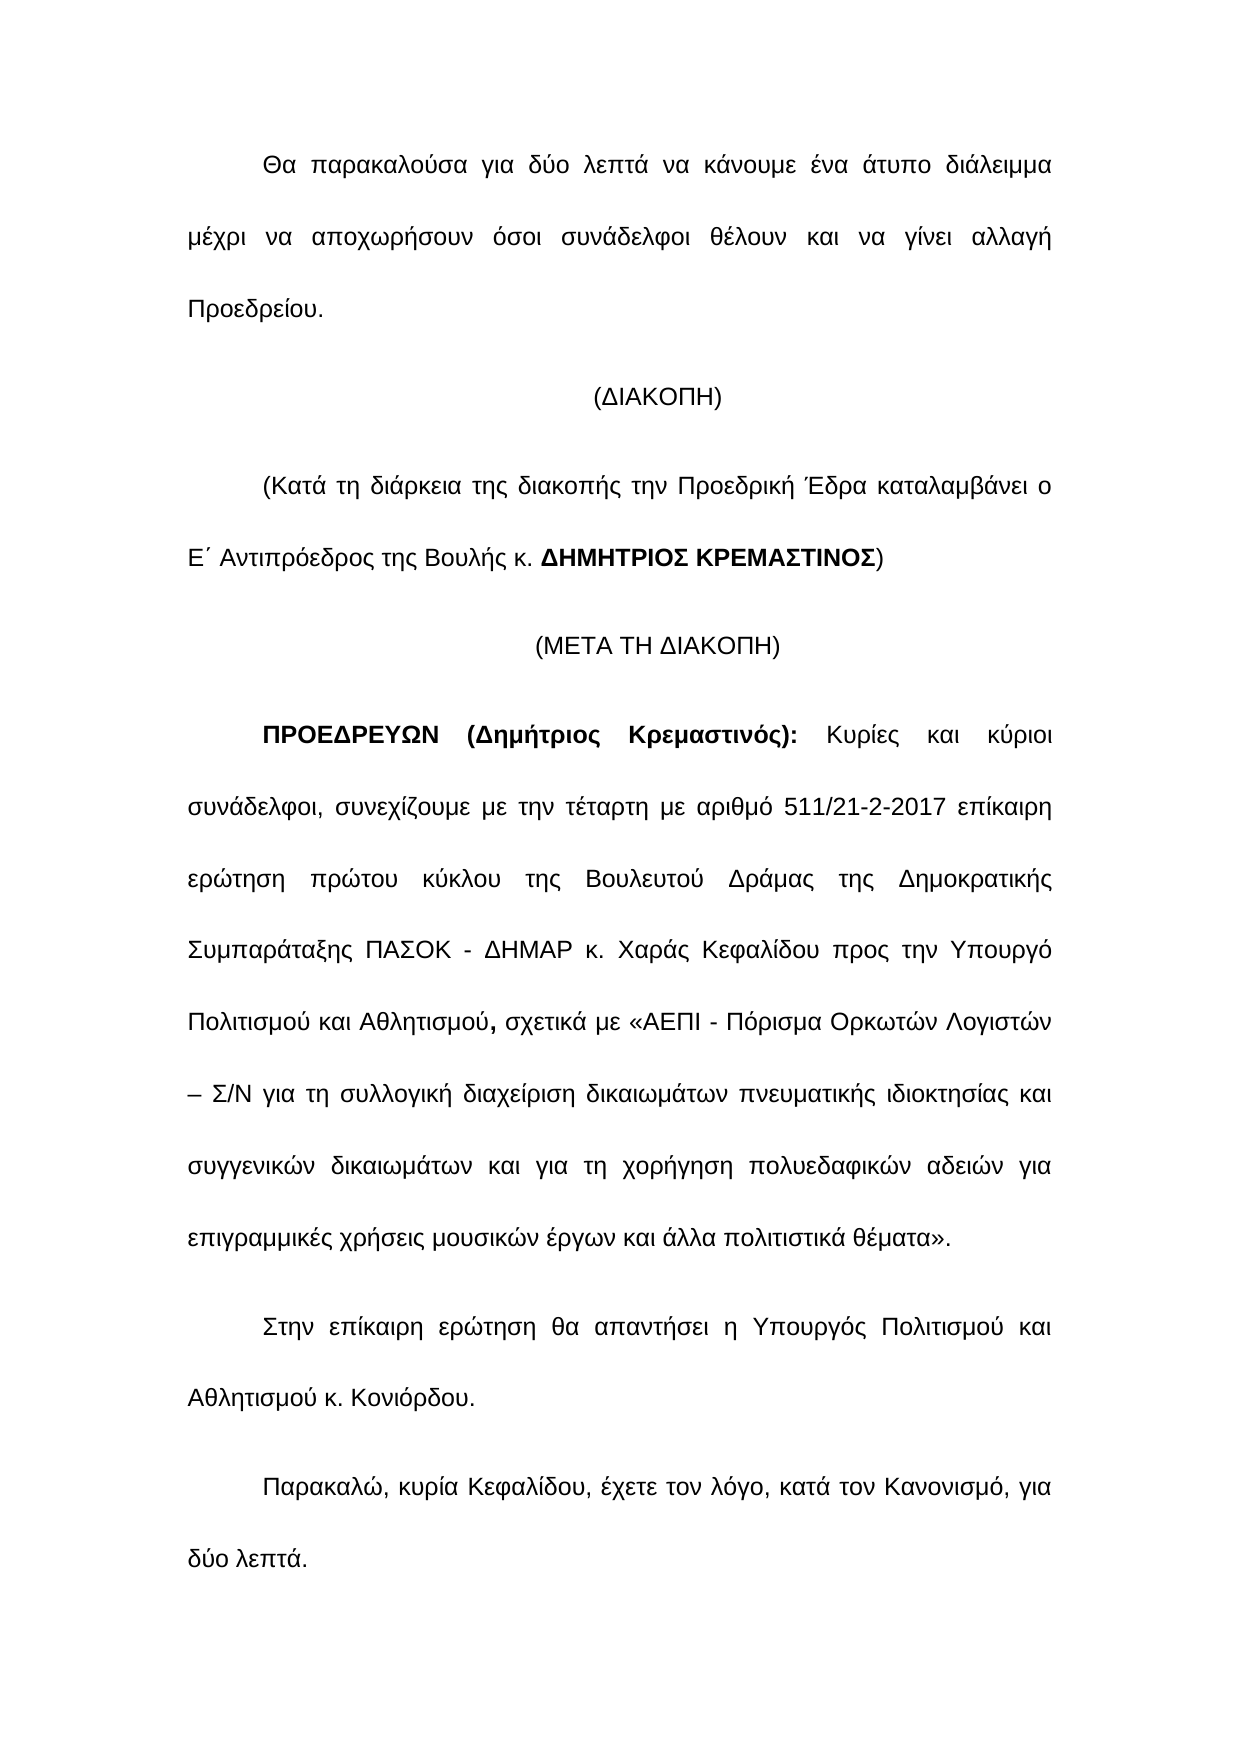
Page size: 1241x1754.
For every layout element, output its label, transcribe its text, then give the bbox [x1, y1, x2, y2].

text ΠΡΟΕΔΡΕΥΩΝ (Δημήτριος Κρεμαστινός): Κυρίες και κύριοι συνάδελφοι, συνεχίζουμε με την τέταρτη με αριθμό 511/21-2-2017 επίκαιρη ερώτηση πρώτου κύκλου της Βουλευτού Δράμας της Δημοκρατικής Συμπαράταξης ΠΑΣΟΚ - ΔΗΜΑΡ κ. Χαράς Κεφαλίδου προς την Υπουργό Πολιτισμού και Αθλητισμού, σχετικά με «ΑΕΠΙ - Πόρισμα Ορκωτών Λογιστών – Σ/Ν για τη συλλογική διαχείριση δικαιωμάτων πνευματικής ιδιοκτησίας και συγγενικών δικαιωμάτων και για τη χορήγηση πολυεδαφικών αδειών για επιγραμμικές χρήσεις μουσικών έργων και άλλα πολιτιστικά θέματα». [187, 720, 1053, 1252]
text Στην επίκαιρη ερώτηση θα απαντήσει η Υπουργός Πολιτισμού και Αθλητισμού κ. Κονιόρδου. [187, 1311, 1053, 1412]
text (ΜΕΤΑ ΤΗ ΔΙΑΚΟΠΗ) [187, 631, 1053, 660]
text Παρακαλώ, κυρία Κεφαλίδου, έχετε τον λόγο, κατά τον Κανονισμό, για δύο λεπτά. [187, 1472, 1053, 1572]
text (ΔΙΑΚΟΠΗ) [187, 382, 1053, 411]
text (Κατά τη διάρκεια της διακοπής την Προεδρική Έδρα καταλαμβάνει ο Ε΄ Αντιπρόεδρος της Βουλής κ. ΔΗΜΗΤΡΙΟΣ ΚΡΕΜΑΣΤΙΝΟΣ) [187, 471, 1053, 571]
text Θα παρακαλούσα για δύο λεπτά να κάνουμε ένα άτυπο διάλειμμα μέχρι να αποχωρήσουν όσοι συνάδελφοι θέλουν και να γίνει αλλαγή Προεδρείου. [187, 150, 1053, 322]
